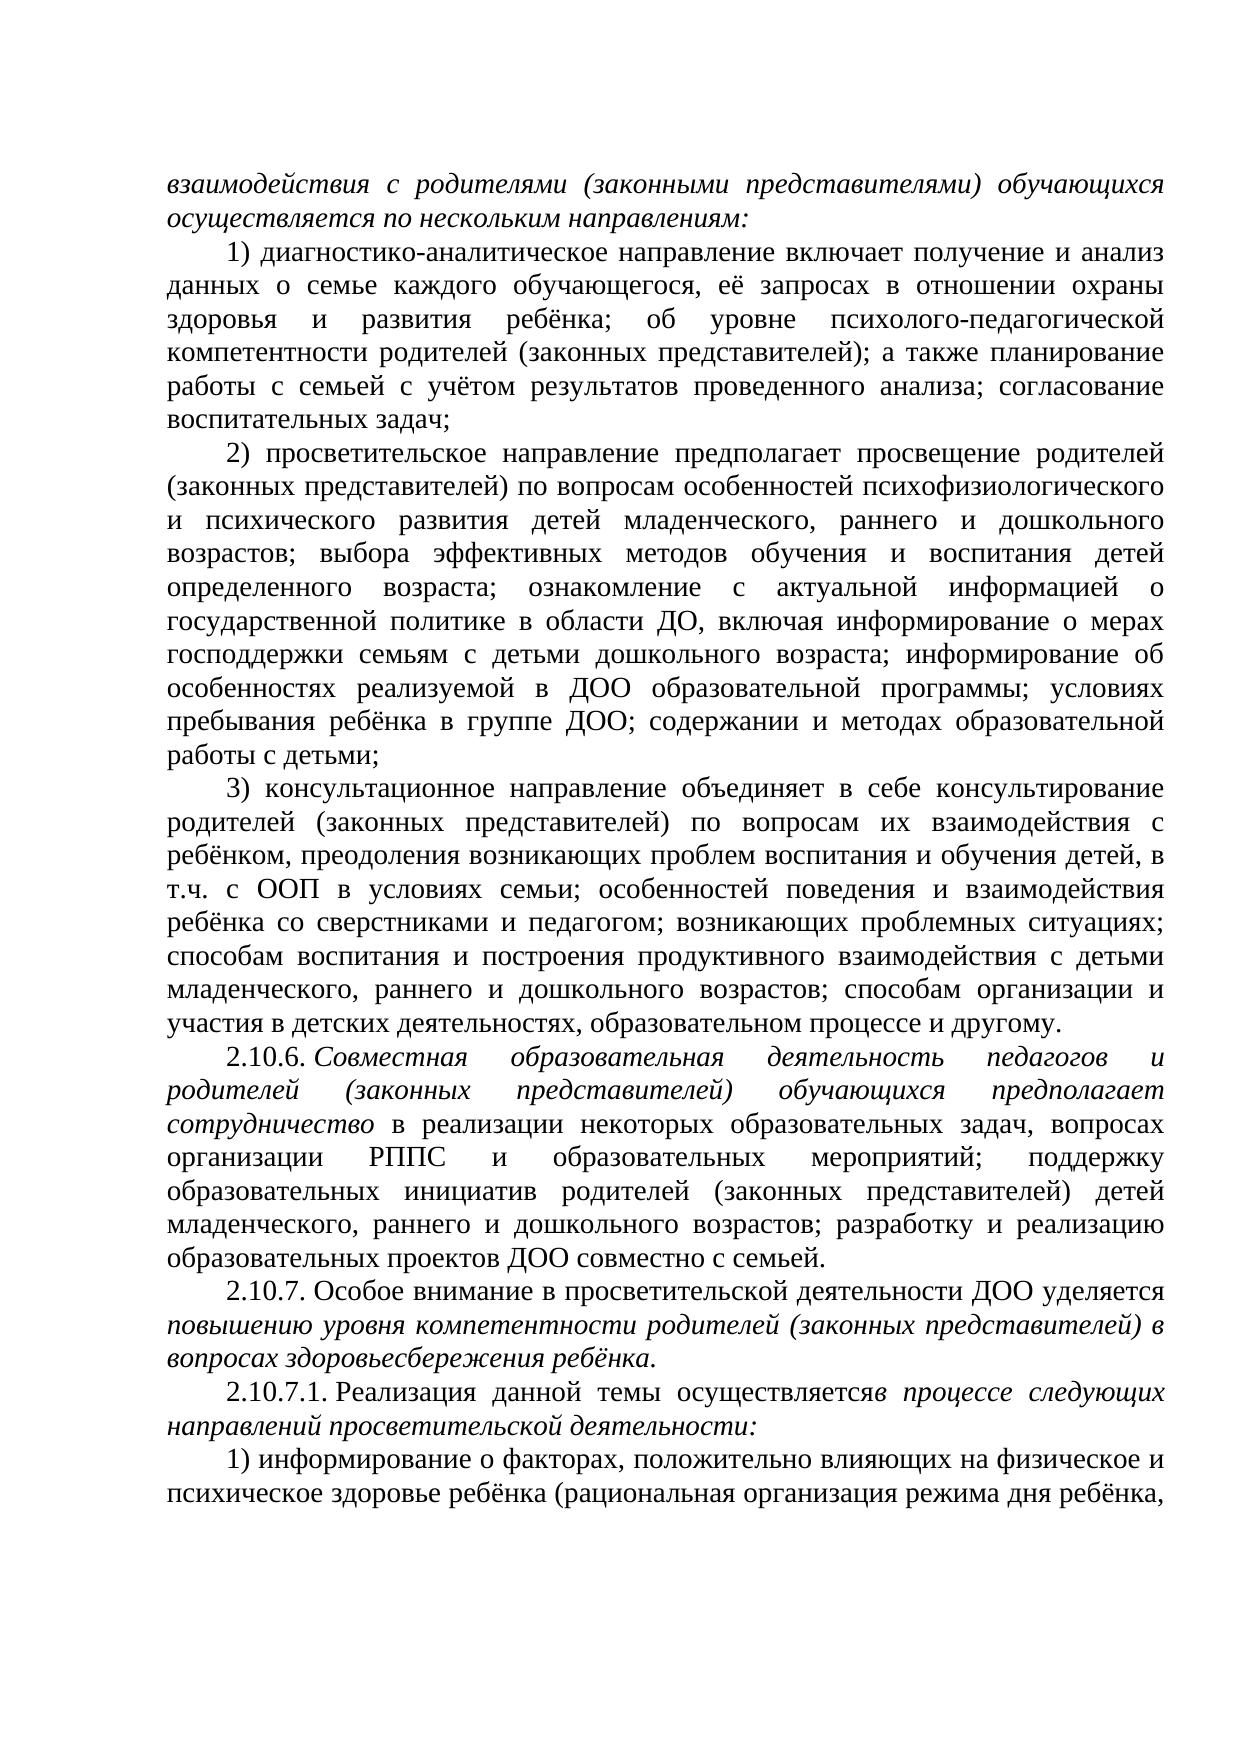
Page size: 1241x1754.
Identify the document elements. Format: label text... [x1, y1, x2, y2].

text 2.10.7.1. Реализация данной темы осуществляетсяв процессе следующих направлений просветительской деятельности: [167, 1374, 1165, 1441]
text 1) диагностико-аналитическое направление включает получение и анализ данных о семье каждого обучающегося, её запросах в отношении охраны здоровья и развития ребёнка; об уровне психолого-педагогической компетентности родителей (законных представителей); а также планирование работы с семьей с учётом результатов проведенного анализа; согласование воспитательных задач; [167, 234, 1165, 435]
text 2.10.7. Особое внимание в просветительской деятельности ДОО уделяется повышению уровня компетентности родителей (законных представителей) в вопросах здоровьесбережения ребёнка. [167, 1273, 1165, 1374]
text 2.10.6. Совместная образовательная деятельность педагогов и родителей (законных представителей) обучающихся предполагает сотрудничество в реализации некоторых образовательных задач, вопросах организации РППС и образовательных мероприятий; поддержку образовательных инициатив родителей (законных представителей) детей младенческого, раннего и дошкольного возрастов; разработку и реализацию образовательных проектов ДОО совместно с семьей. [167, 1039, 1165, 1273]
text 3) консультационное направление объединяет в себе консультирование родителей (законных представителей) по вопросам их взаимодействия с ребёнком, преодоления возникающих проблем воспитания и обучения детей, в т.ч. с ООП в условиях семьи; особенностей поведения и взаимодействия ребёнка со сверстниками и педагогом; возникающих проблемных ситуациях; способам воспитания и построения продуктивного взаимодействия с детьми младенческого, раннего и дошкольного возрастов; способам организации и участия в детских деятельностях, образовательном процессе и другому. [167, 770, 1165, 1039]
text 2) просветительское направление предполагает просвещение родителей (законных представителей) по вопросам особенностей психофизиологического и психического развития детей младенческого, раннего и дошкольного возрастов; выбора эффективных методов обучения и воспитания детей определенного возраста; ознакомление с актуальной информацией о государственной политике в области ДО, включая информирование о мерах господдержки семьям с детьми дошкольного возраста; информирование об особенностях реализуемой в ДОО образовательной программы; условиях пребывания ребёнка в группе ДОО; содержании и методах образовательной работы с детьми; [167, 435, 1165, 770]
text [167, 1441, 1165, 1508]
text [167, 167, 1165, 234]
